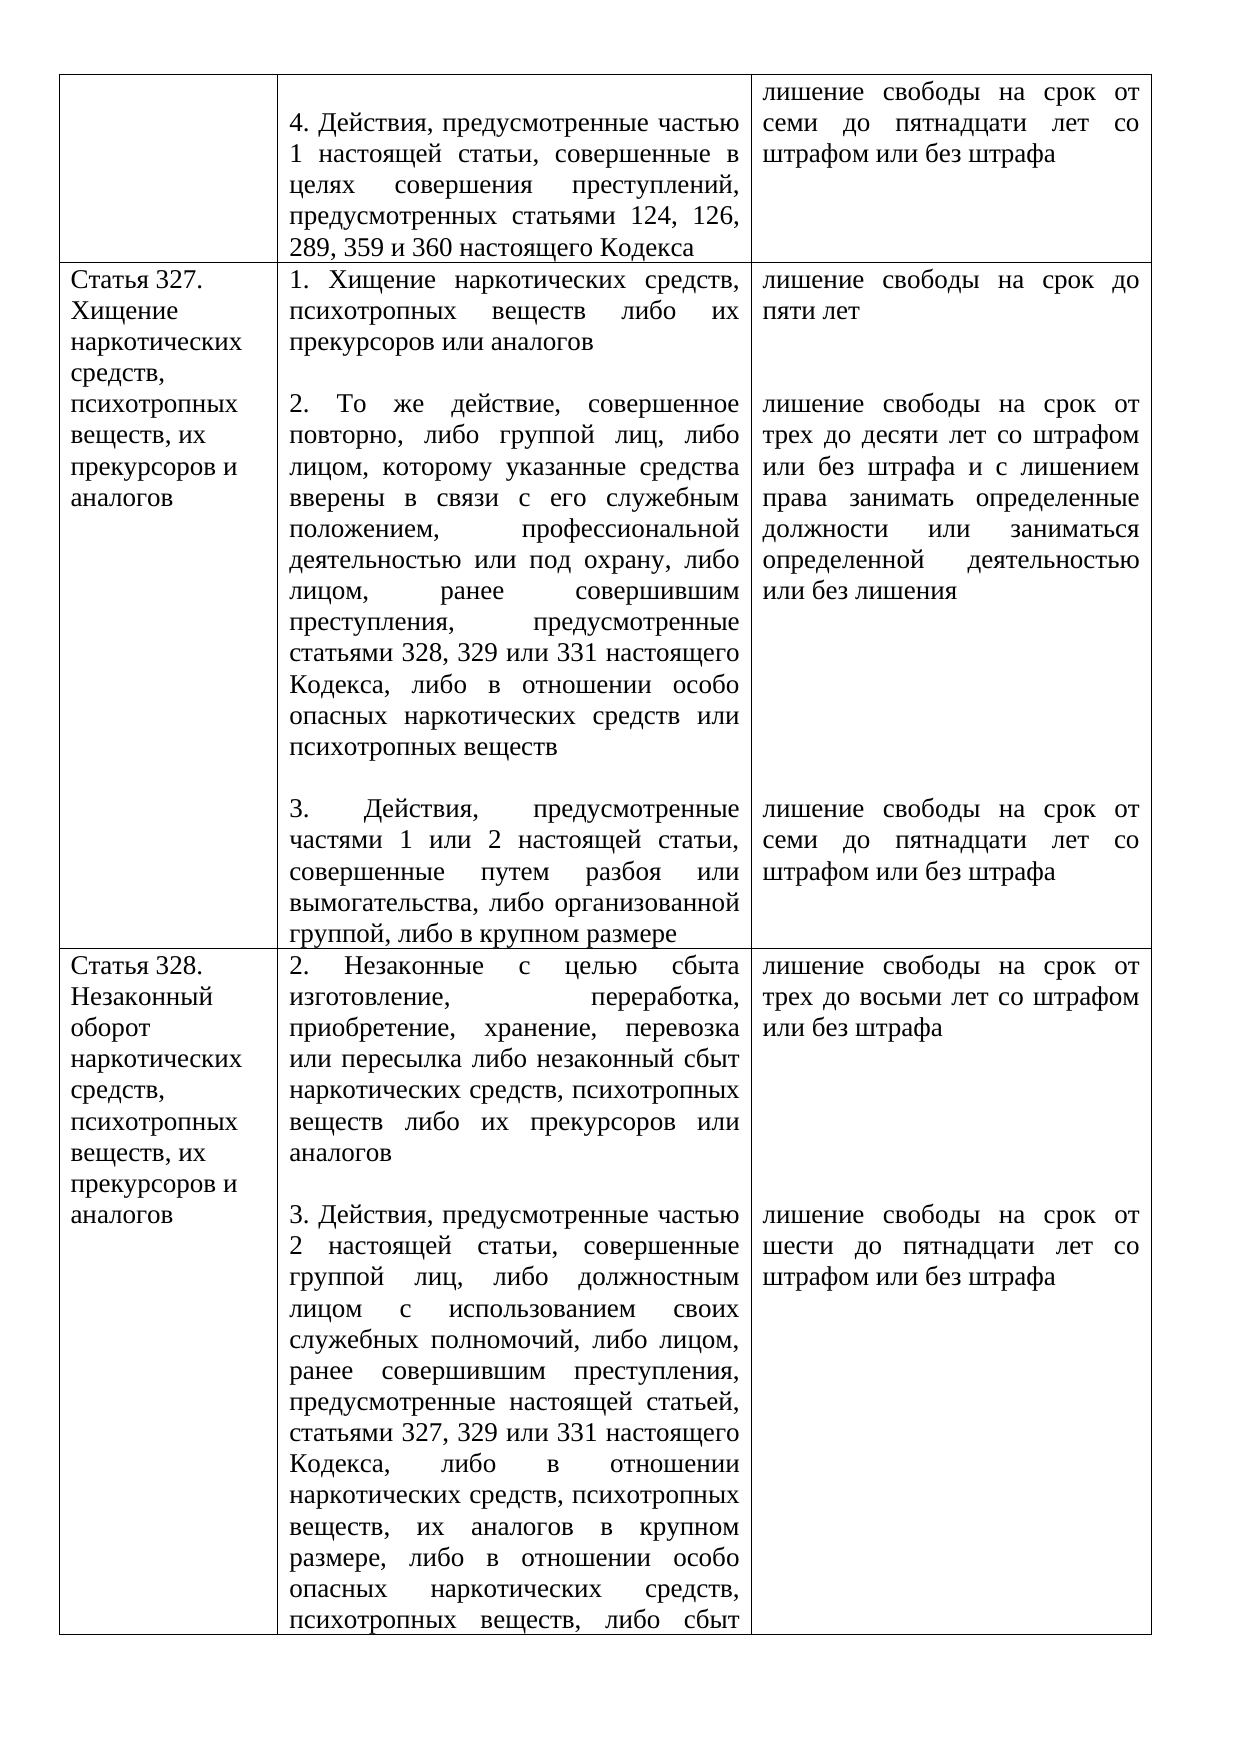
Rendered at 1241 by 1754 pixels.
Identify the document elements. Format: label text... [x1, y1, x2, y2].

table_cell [60, 75, 277, 262]
table_cell 1. Хищение наркотических средств, психотропных веществ либо их прекурсоров или аналогов 2. То же действие, совершенное повторно, либо группой лиц, либо лицом, которому указанные средства вверены в связи с его служебным положением, профессиональной деятельностью или под охрану, либо лицом, ранее совершившим преступления, предусмотренные статьями 328, 329 или 331 настоящего Кодекса, либо в отношении особо опасных наркотических средств или психотропных веществ 3. Действия, предусмотренные частями 1 или 2 настоящей статьи, совершенные путем разбоя или вымогательства, либо организованной группой, либо в крупном размере [278, 263, 751, 948]
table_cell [752, 949, 1151, 1634]
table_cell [60, 949, 277, 1634]
table_cell Статья 327. Хищение наркотических средств, психотропных веществ, их прекурсоров и аналогов [60, 263, 277, 948]
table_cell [752, 75, 1151, 262]
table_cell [278, 949, 751, 1634]
table_cell лишение свободы на срок до пяти лет лишение свободы на срок от трех до десяти лет со штрафом или без штрафа и с лишением права занимать определенные должности или заниматься определенной деятельностью или без лишения лишение свободы на срок от семи до пятнадцати лет со штрафом или без штрафа [752, 263, 1151, 948]
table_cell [278, 75, 751, 262]
